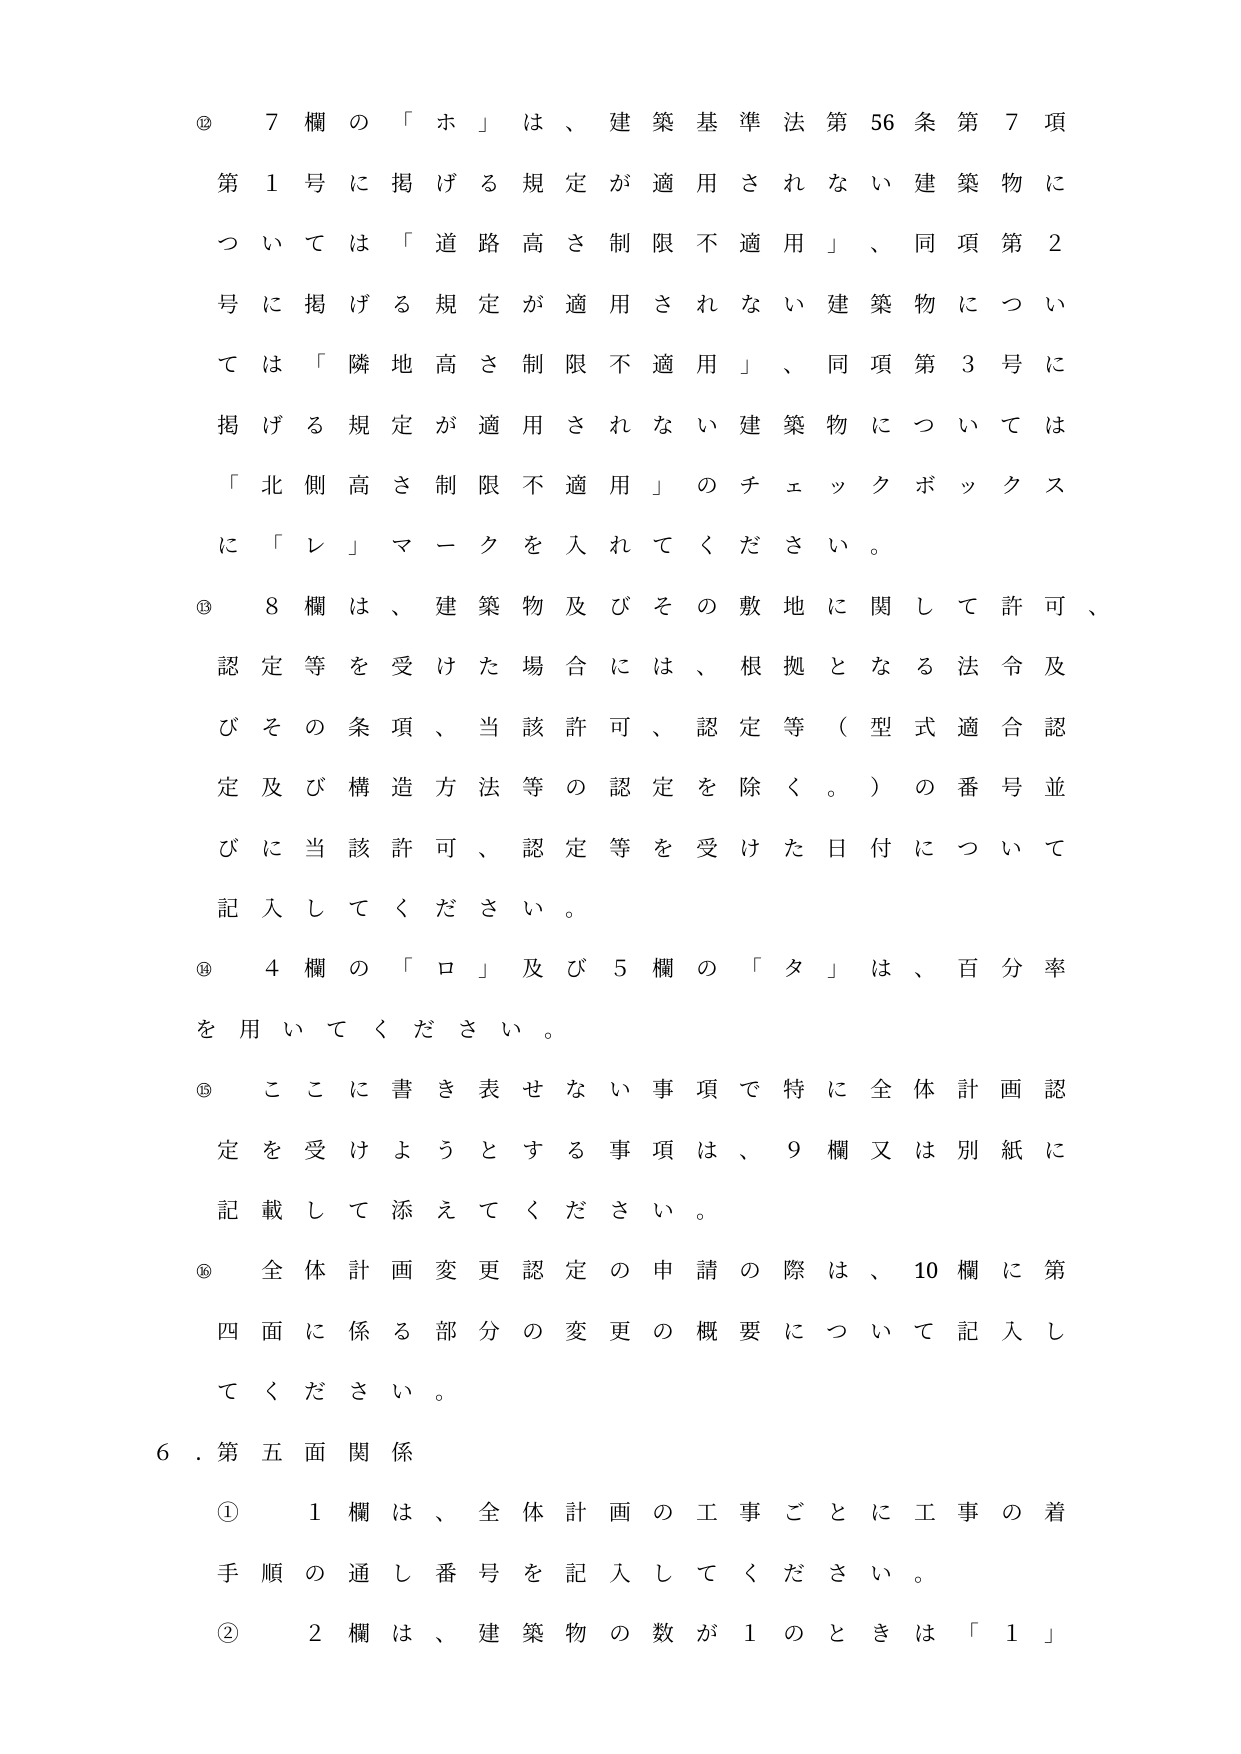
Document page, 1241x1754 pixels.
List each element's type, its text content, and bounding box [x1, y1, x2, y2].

text ⑮ ここに書き表せない事項で特に全体計画認定を受けようとする事項は、９欄又は別紙に記載して添えてください。 [174, 1058, 1088, 1239]
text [152, 1602, 1088, 1662]
text ⑯ 全体計画変更認定の申請の際は、10欄に第四面に係る部分の変更の概要について記入してください。 [174, 1239, 1088, 1420]
text ⑫ ７欄の「ホ」は、建築基準法第56条第７項第１号に掲げる規定が適用されない建築物については「道路高さ制限不適用」、同項第２号に掲げる規定が適用されない建築物については「隣地高さ制限不適用」、同項第３号に掲げる規定が適用されない建築物については「北側高さ制限不適用」のチェックボックスに「レ」マークを入れてください。 [174, 91, 1088, 574]
text ６.第五面関係 [152, 1420, 1088, 1481]
text ① １欄は、全体計画の工事ごとに工事の着手順の通し番号を記入してください。 [152, 1481, 1088, 1602]
text ⑭ ４欄の「ロ」及び５欄の「タ」は、百分率を用いてください。 [174, 937, 1088, 1058]
text ⑬ ８欄は、建築物及びその敷地に関して許可、認定等を受けた場合には、根拠となる法令及びその条項、当該許可、認定等（型式適合認定及び構造方法等の認定を除く。）の番号並びに当該許可、認定等を受けた日付について記入してください。 [174, 574, 1088, 937]
